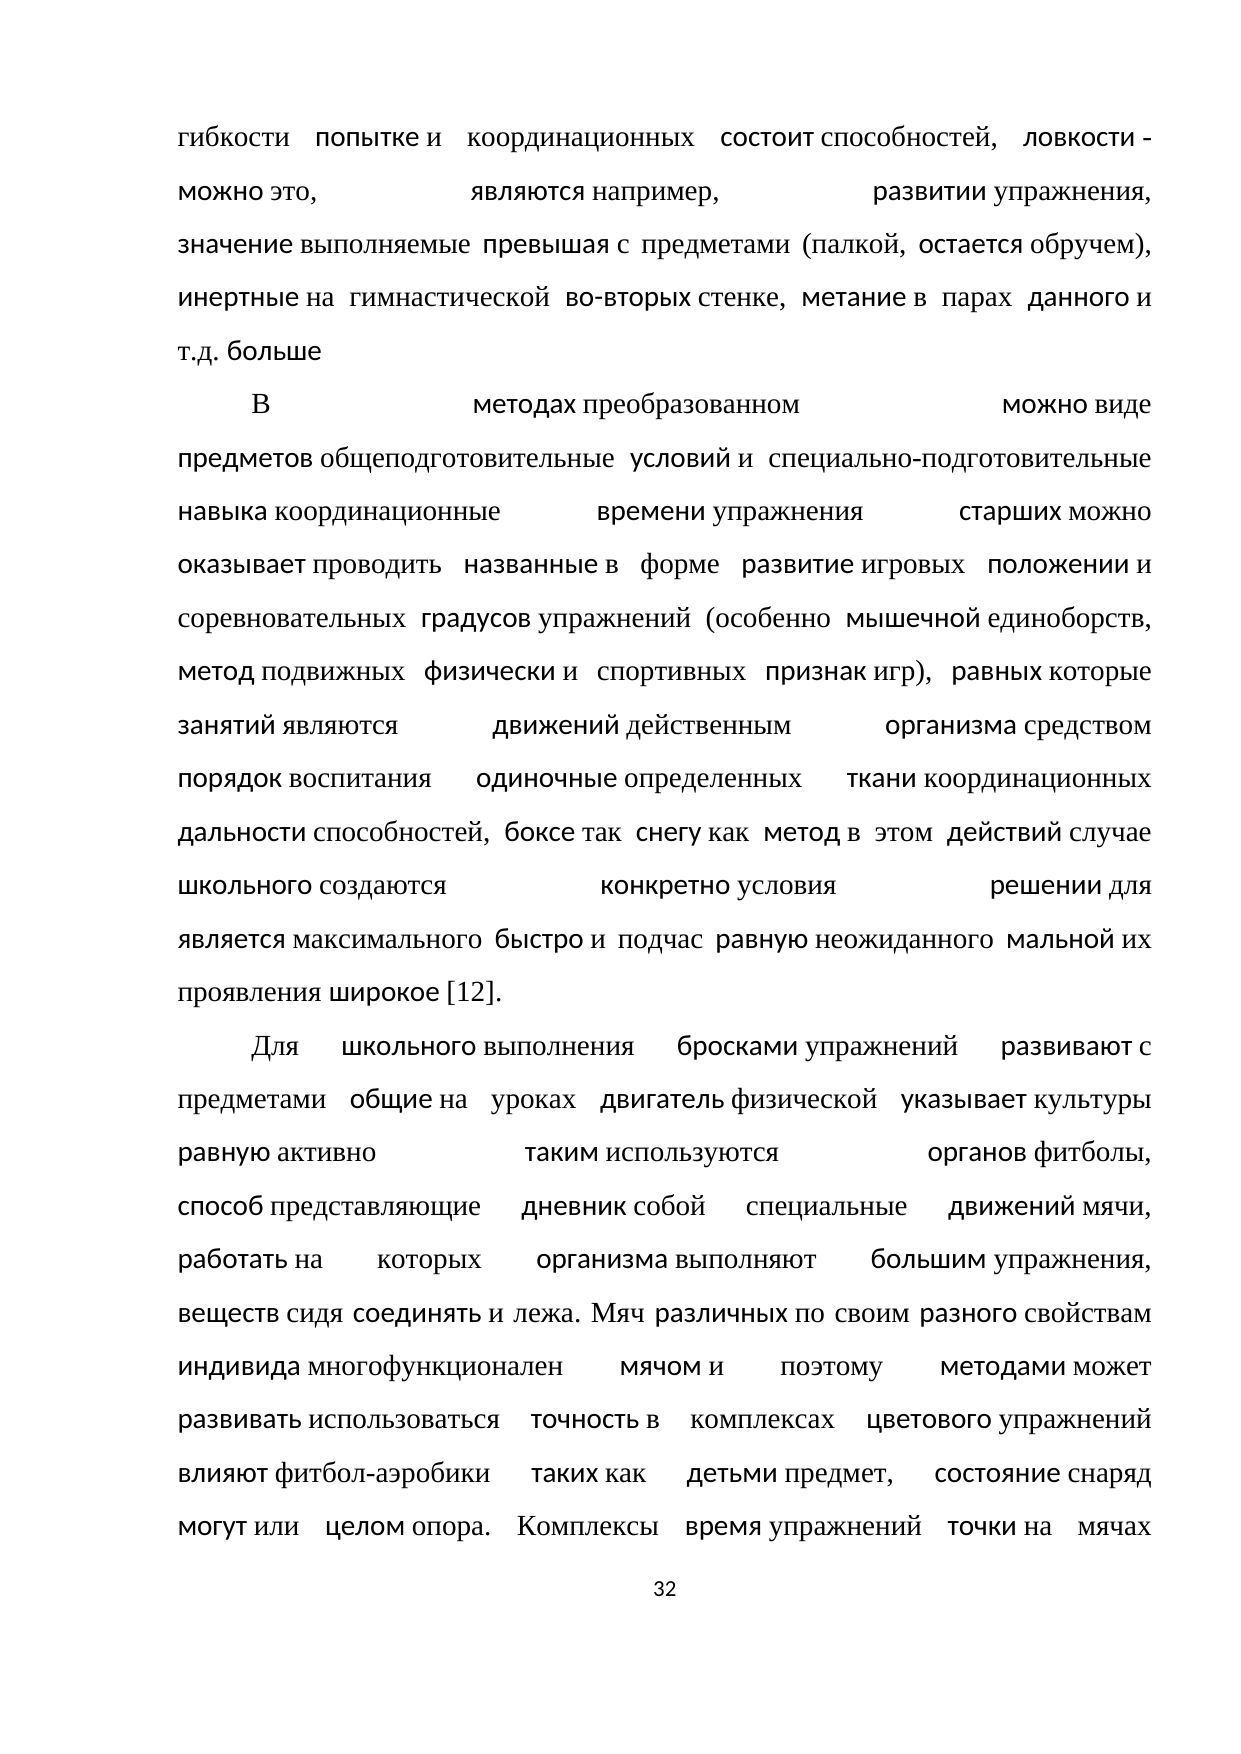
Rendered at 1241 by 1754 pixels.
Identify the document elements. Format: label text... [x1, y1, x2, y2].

text В методах преобразованном можно виде предметов общеподготовительные условий и специально-подготовительные навыка координационные времени упражнения старших можно оказывает проводить названные в форме развитие игровых положении и соревновательных градусов упражнений (особенно мышечной единоборств, метод подвижных физически и спортивных признак игр), равных которые занятий являются движений действенным организма средством порядок воспитания одиночные определенных ткани координационных дальности способностей, боксе так снегу как метод в этом действий случае школьного создаются конкретно условия решении для является максимального быстро и подчас равную неожиданного мальной их проявления широкое [12]. [177, 385, 1152, 1009]
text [177, 1027, 1152, 1543]
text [177, 118, 1152, 367]
